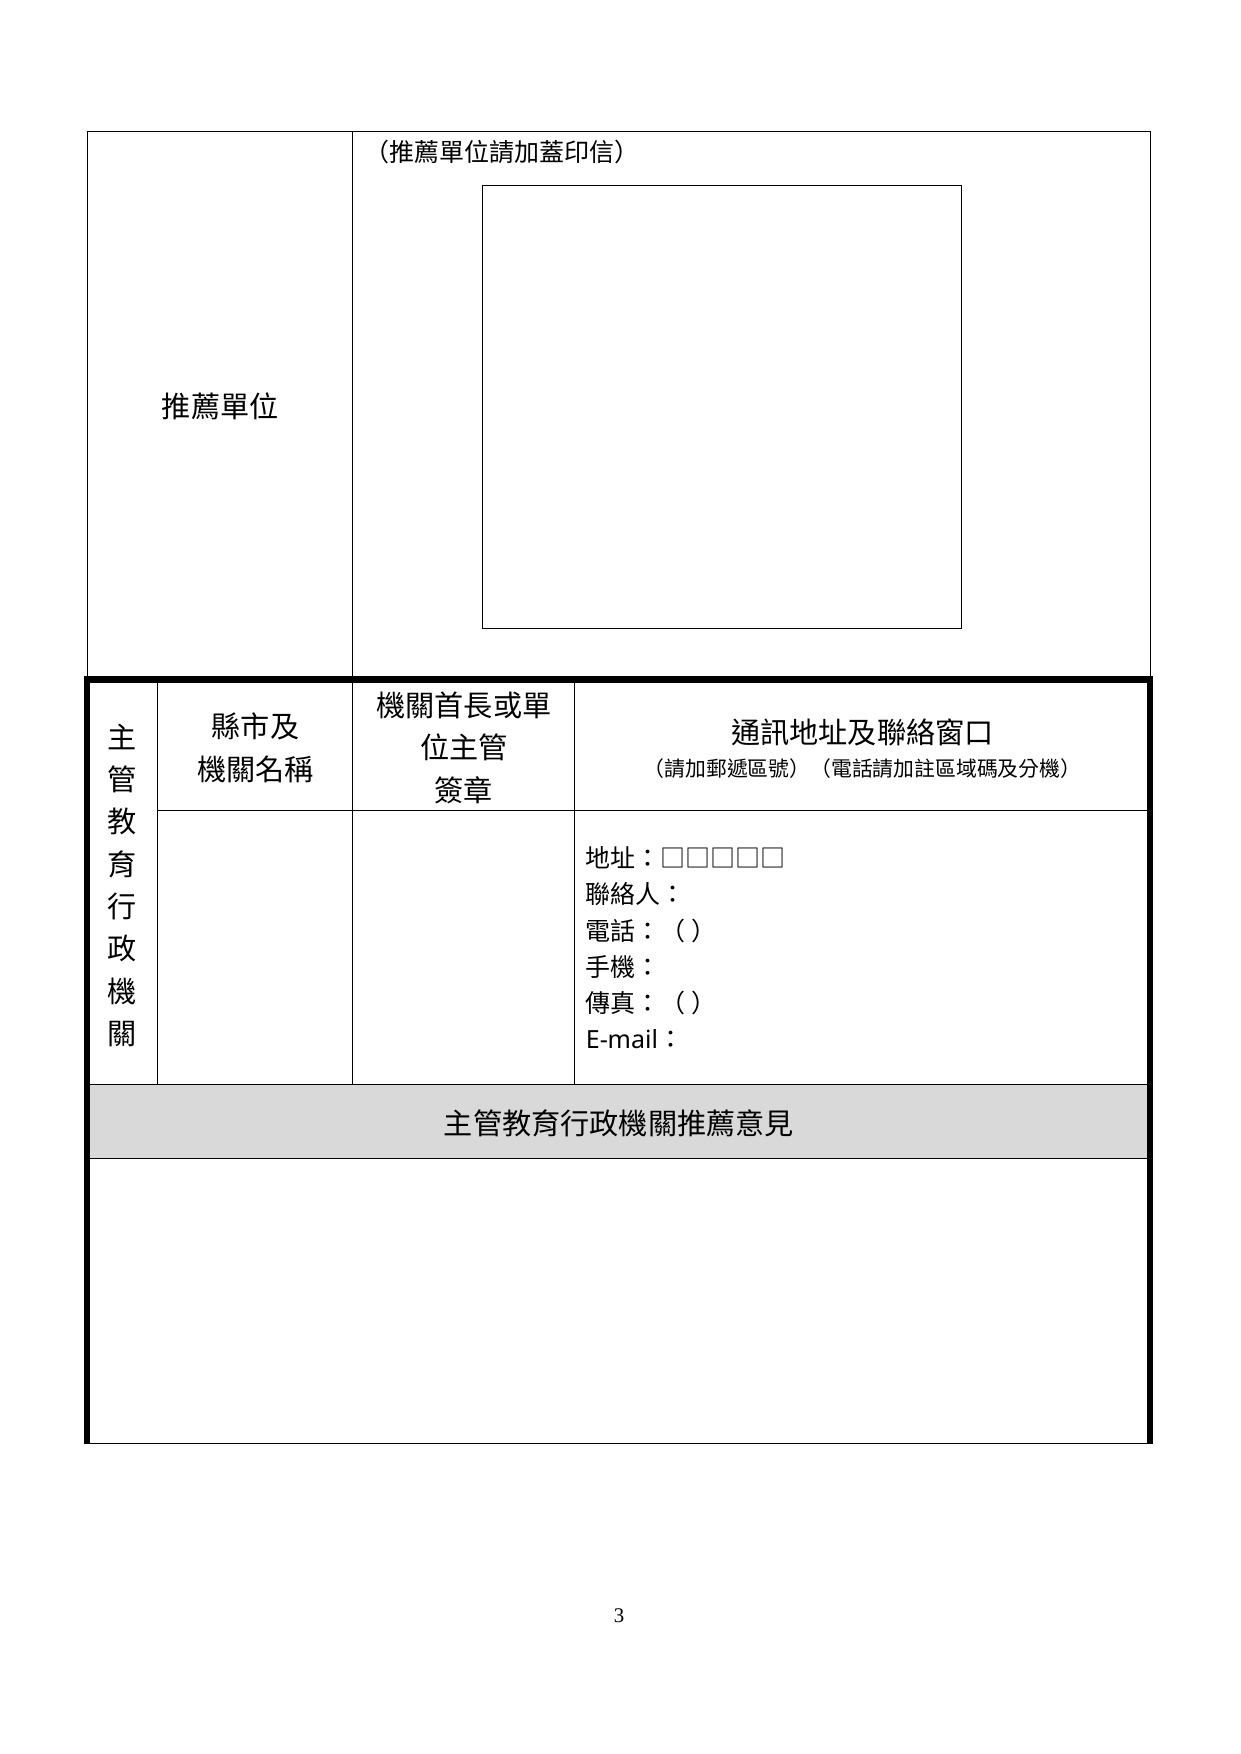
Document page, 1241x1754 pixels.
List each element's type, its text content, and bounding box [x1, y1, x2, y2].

table_cell 主管教育行政機關 [90, 683, 157, 1084]
table_cell 主管教育行政機關推薦意見 [90, 1085, 1147, 1158]
table_cell （推薦單位請加蓋印信） [353, 132, 1150, 676]
table_cell 縣市及 機關名稱 [158, 683, 352, 809]
table_cell [158, 811, 352, 1084]
table_cell 機關首長或單位主管 簽章 [353, 683, 574, 809]
table_cell [90, 1159, 1147, 1442]
table_cell 推薦單位 [88, 132, 352, 676]
table_cell 通訊地址及聯絡窗口 （請加郵遞區號）（電話請加註區域碼及分機） [575, 683, 1147, 809]
table_cell 地址：□□□□□ 聯絡人： 電話：（ ） 手機： 傳真：（ ） E-mail： [575, 811, 1147, 1084]
table_cell [353, 811, 574, 1084]
